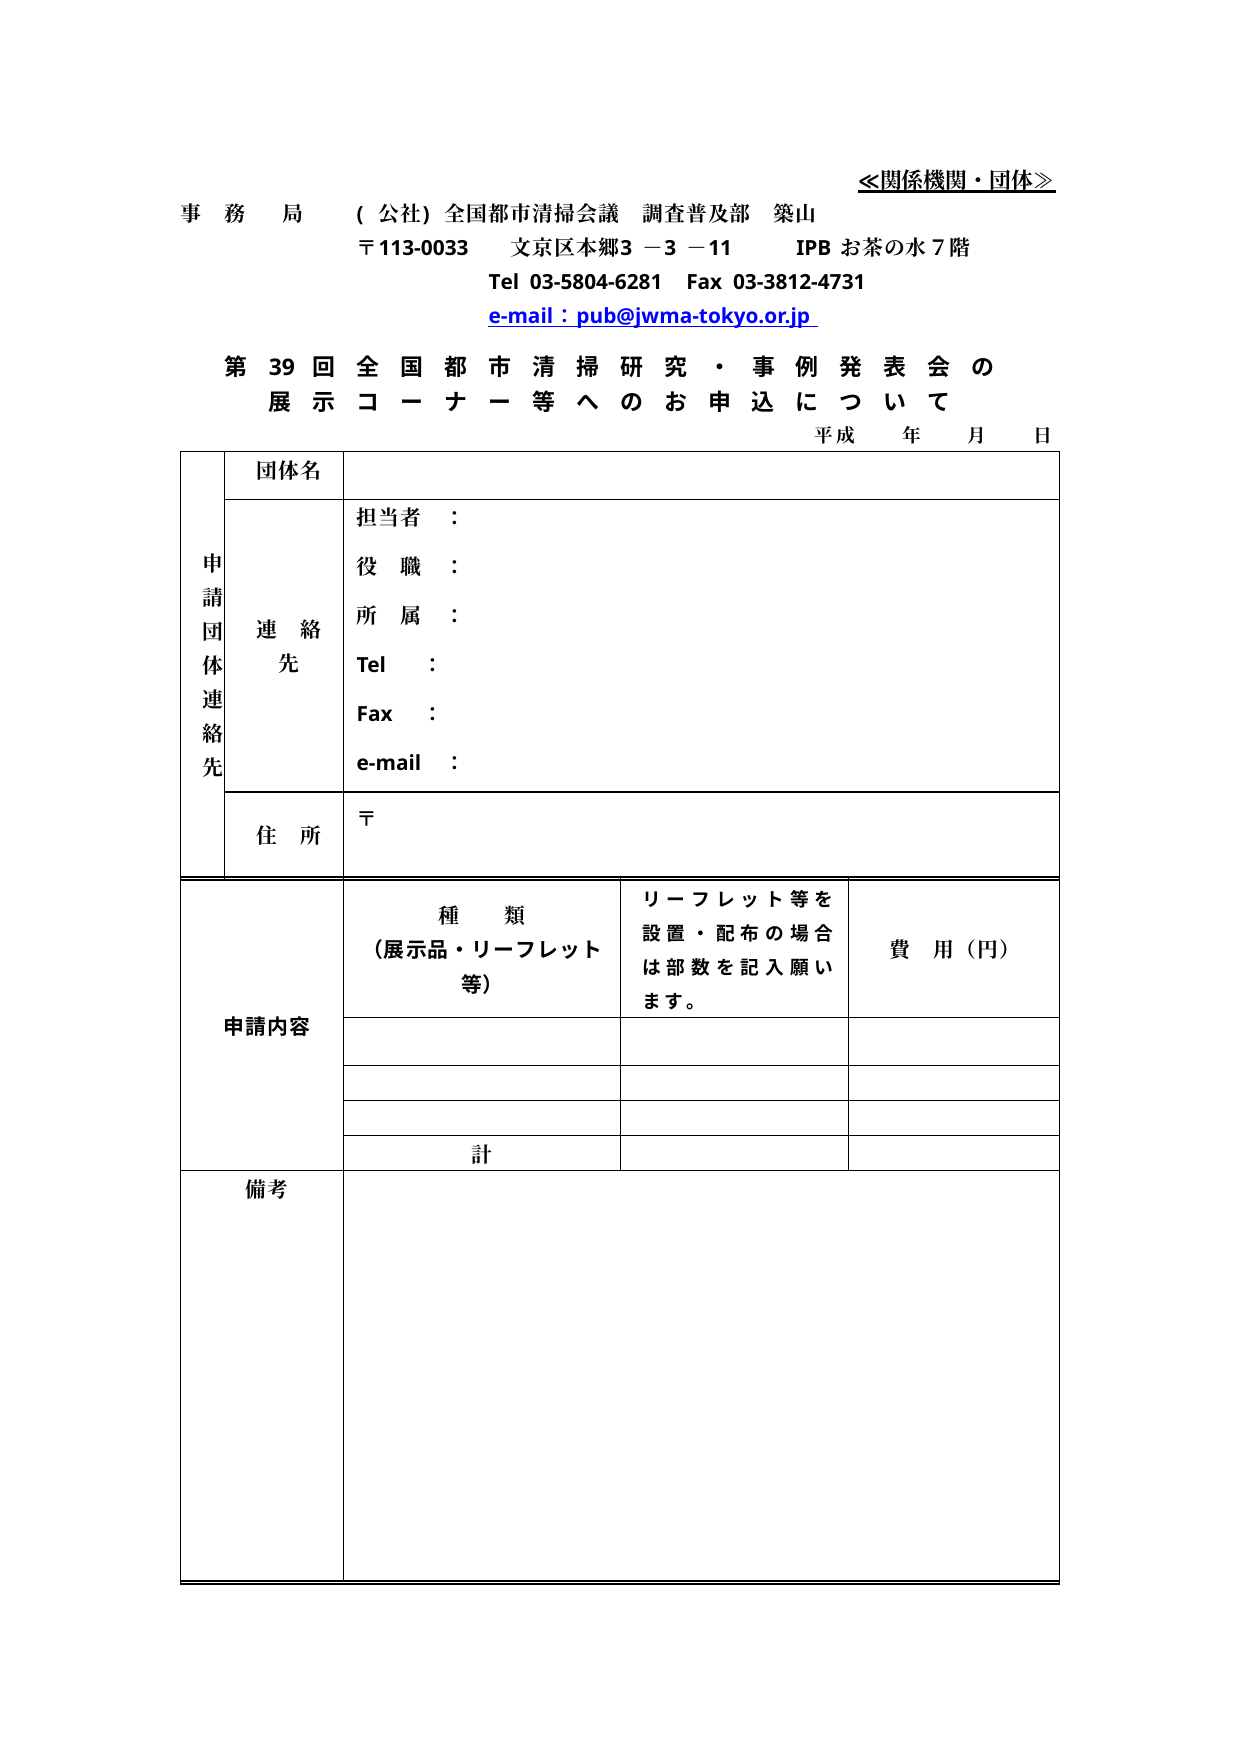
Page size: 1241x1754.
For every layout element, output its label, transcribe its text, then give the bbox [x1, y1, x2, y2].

table_cell [849, 1101, 1059, 1135]
table_cell [344, 1018, 620, 1065]
text Tel 03-5804-6281 Fax 03-3812-4731 [180, 264, 961, 298]
table_cell [849, 1136, 1059, 1170]
text ≪関係機関・団体≫ [181, 162, 1056, 196]
table_header 団体名 [225, 452, 343, 499]
table_cell 種 類 （展示品・リーフレット等） [344, 881, 620, 1017]
table_cell リーフレット等を設置・配布の場合は部数を記入願います。 [621, 881, 848, 1017]
table_cell 計 [344, 1136, 620, 1170]
text 第39回全国都市清掃研究・事例発表会の [181, 349, 1060, 383]
table_cell [849, 1066, 1059, 1100]
table_cell [621, 1018, 848, 1065]
table_cell 連 絡 先 [225, 500, 343, 791]
text 〒113-0033 文京区本郷3－3－11 IPBお茶の水７階 [181, 230, 1060, 264]
text 平成 年 月 日 [181, 417, 1056, 451]
table_cell 担当者 ： 役 職 ： 所 属 ： Tel ： Fax ： e-mail ： [344, 500, 1059, 791]
table_cell 住 所 [225, 793, 343, 876]
table_cell 費 用（円） [849, 881, 1059, 1017]
table_cell 〒 [344, 793, 1059, 876]
table_header 申請団体連絡先 [181, 452, 224, 876]
table_cell [621, 1066, 848, 1100]
table_cell [621, 1101, 848, 1135]
table_cell [621, 1136, 848, 1170]
table_cell [344, 1066, 620, 1100]
text 展示コーナー等へのお申込について [181, 383, 1060, 417]
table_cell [344, 1171, 1059, 1580]
table_cell [849, 1018, 1059, 1065]
table_header [344, 452, 1059, 499]
table_cell 申請内容 [181, 881, 343, 1170]
table_cell 備考 [181, 1171, 343, 1580]
text e-mail：pub@jwma-tokyo.or.jp [181, 298, 1056, 332]
text 事務局 (公社)全国都市清掃会議 調査普及部 築山 [181, 196, 1056, 230]
table_cell [344, 1101, 620, 1135]
